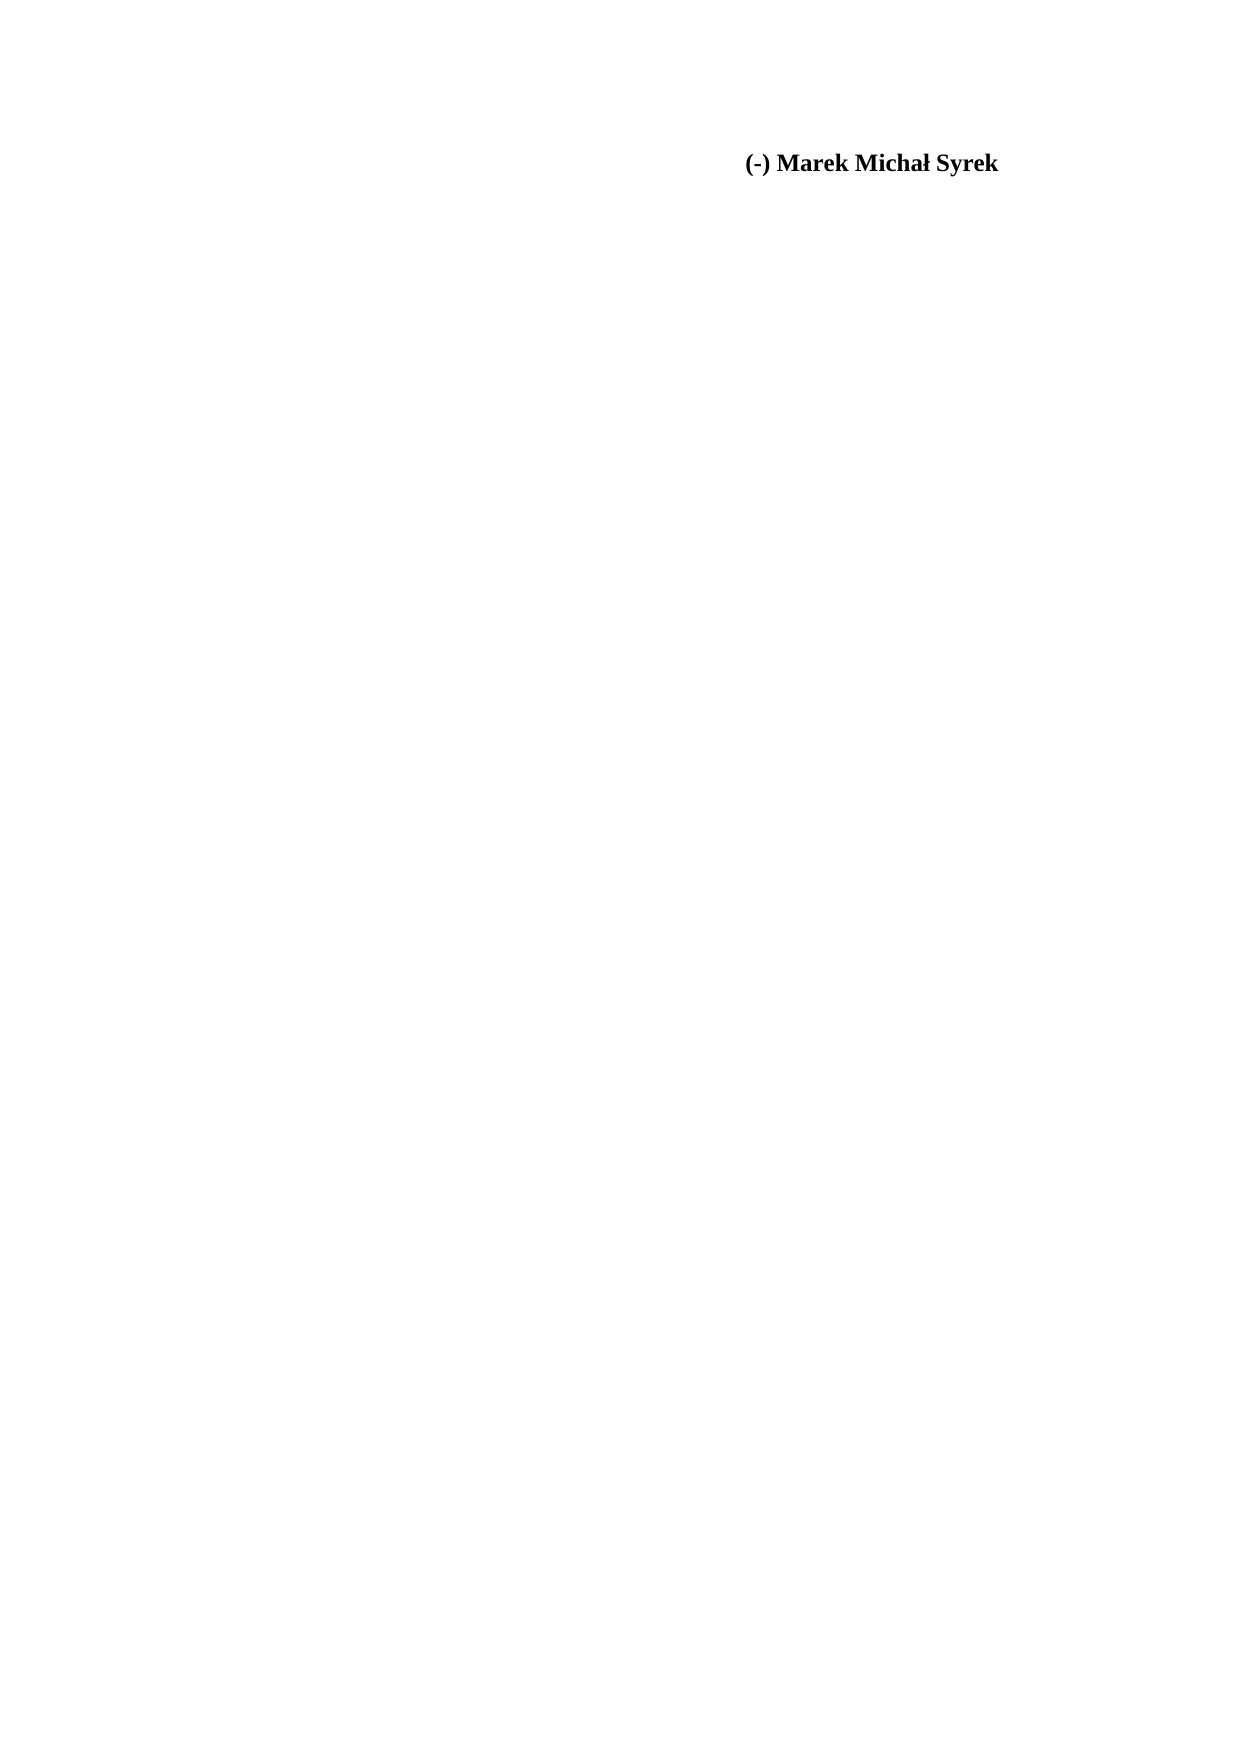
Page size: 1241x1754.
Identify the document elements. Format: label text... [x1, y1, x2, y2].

text (-) Marek Michał Syrek [148, 148, 1093, 176]
